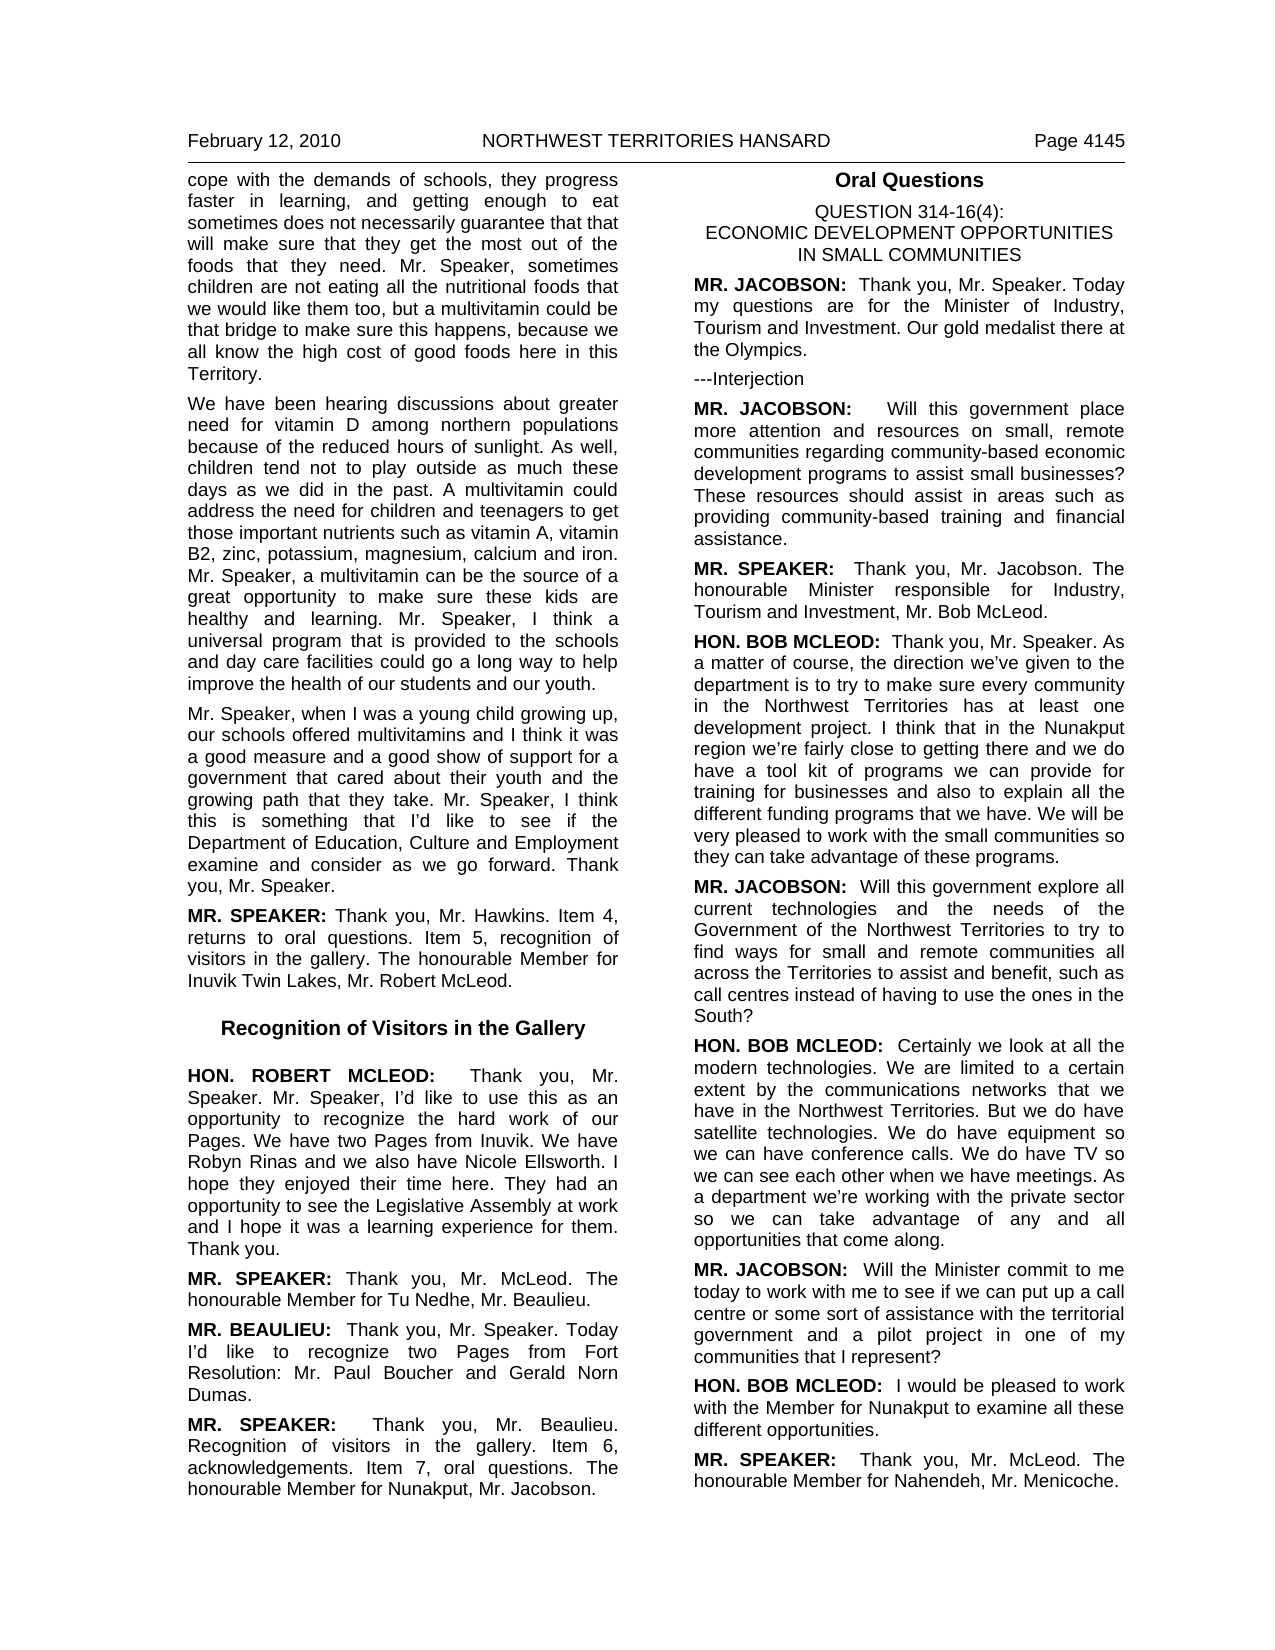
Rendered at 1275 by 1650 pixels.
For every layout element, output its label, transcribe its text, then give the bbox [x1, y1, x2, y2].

subtitle Recognition of Visitors in the Gallery [187, 1016, 619, 1040]
text MR. SPEAKER: Thank you, Mr. McLeod. The honourable Member for Nahendeh, Mr. Menicoche. [694, 1448, 1125, 1491]
subtitle Oral Questions [694, 168, 1125, 192]
text MR. JACOBSON: Will this government place more attention and resources on small, remote communities regarding community-based economic development programs to assist small businesses? These resources should assist in areas such as providing community-based training and financial assistance. [694, 398, 1125, 549]
text MR. SPEAKER: Thank you, Mr. Jacobson. The honourable Minister responsible for Industry, Tourism and Investment, Mr. Bob McLeod. [694, 557, 1125, 622]
text ---Interjection [694, 368, 1125, 390]
text MR. JACOBSON: Thank you, Mr. Speaker. Today my questions are for the Minister of Industry, Tourism and Investment. Our gold medalist there at the Olympics. [694, 274, 1125, 360]
text MR. SPEAKER: Thank you, Mr. McLeod. The honourable Member for Tu Nedhe, Mr. Beaulieu. [187, 1267, 619, 1311]
text HON. BOB MCLEOD: Thank you, Mr. Speaker. As a matter of course, the direction we’ve given to the department is to try to make sure every community in the Northwest Territories has at least one development project. I think that in the Nunakput region we’re fairly close to getting there and we do have a tool kit of programs we can provide for training for businesses and also to explain all the dferent funding programs that we have. We will be very pleased to work with the small communities so they can take advantage of these programs. [694, 630, 1125, 868]
text MR. JACOBSON: Will this government explore all current technologies and the needs of the Government of the Northwest Territories to try to find ways for small and remote communities all across the Territories to assist and benefit, such as call centres instead of having to use the ones in the South? [694, 876, 1125, 1027]
text We have been hearing discussions about greater need for vitamin D among northern populations because of the reduced hours of sunlight. As well, children tend not to play outside as much these days as we did in the past. A multivitamin could address the need for children and teenagers to get those important nutrients such as vitamin A, vitamin B2, zinc, potassium, magnesium, calcium and iron. Mr. Speaker, a multivitamin can be the source of a great opportunity to make sure these kids are healthy and learning. Mr. Speaker, I think a universal program that is provided to the schools and day care facilities could go a long way to help improve the health of our students and our youth. [187, 392, 619, 694]
text MR. SPEAKER: Thank you, Mr. Hawkins. Item 4, returns to oral questions. Item 5, recognition of visitors in the gallery. The honourable Member for , Mr. Robert McLeod. [187, 905, 619, 991]
text HON. BOB MCLEOD: I would be pleased to work with the Member for Nunakput to examine all these dferent opportunities. [694, 1375, 1125, 1440]
text HON. BOB MCLEOD: Certainly we look at all the modern technologies. We are limited to a certain extent by the communications networks that we have in the . But we do have satellite technologies. We do have equipment so we can have conference calls. We do have TV so we can see each other when we have meetings. As a department we’re working with the private sector so we can take advantage of any and all opportunities that come along. [694, 1035, 1125, 1251]
text MR. JACOBSON: Will the Minister commit to me today to work with me to see we can put up a call centre or some sort of assistance with the territorial government and a pilot project in one of my communities that I represent? [694, 1259, 1125, 1367]
text HON. ROBERT MCLEOD: Thank you, Mr. Speaker. Mr. Speaker, I’d like to use this as an opportunity to recognize the hard work of our Pages. We have two Pages from Inuvik. We have Robyn Rinas and we also have Nicole Ellsworth. I hope they enjoyed their time here. They had an opportunity to see the Legislative Assembly at work and I hope it was a learning experience for them. Thank you. [187, 1065, 619, 1259]
subtitle QUESTION 314-16(4): ECONOMIC DEVELOPMENT OPPORTUNITIES IN SMALL COMMUNITIES [694, 201, 1125, 265]
text Mr. Speaker, when I was a young child growing up, our schools offered multivitamins and I think it was a good measure and a good show of support for a government that cared about their youth and the growing path that they take. Mr. Speaker, I think this is something that I’d like to see the Department of Education, Culture and Employment examine and consider as we go forward. Thank you, Mr. Speaker. [187, 702, 619, 897]
text MR. SPEAKER: Thank you, Mr. Beaulieu. Recognition of visitors in the gallery. Item 6, acknowledgements. Item 7, oral questions. The honourable Member for Nunakput, Mr. Jacobson. [187, 1413, 619, 1500]
text MR. BEAULIEU: Thank you, Mr. Speaker. Today I’d like to recognize two Pages from Fort Resolution: Mr. Paul Boucher and Gerald Norn Dumas. [187, 1319, 619, 1405]
